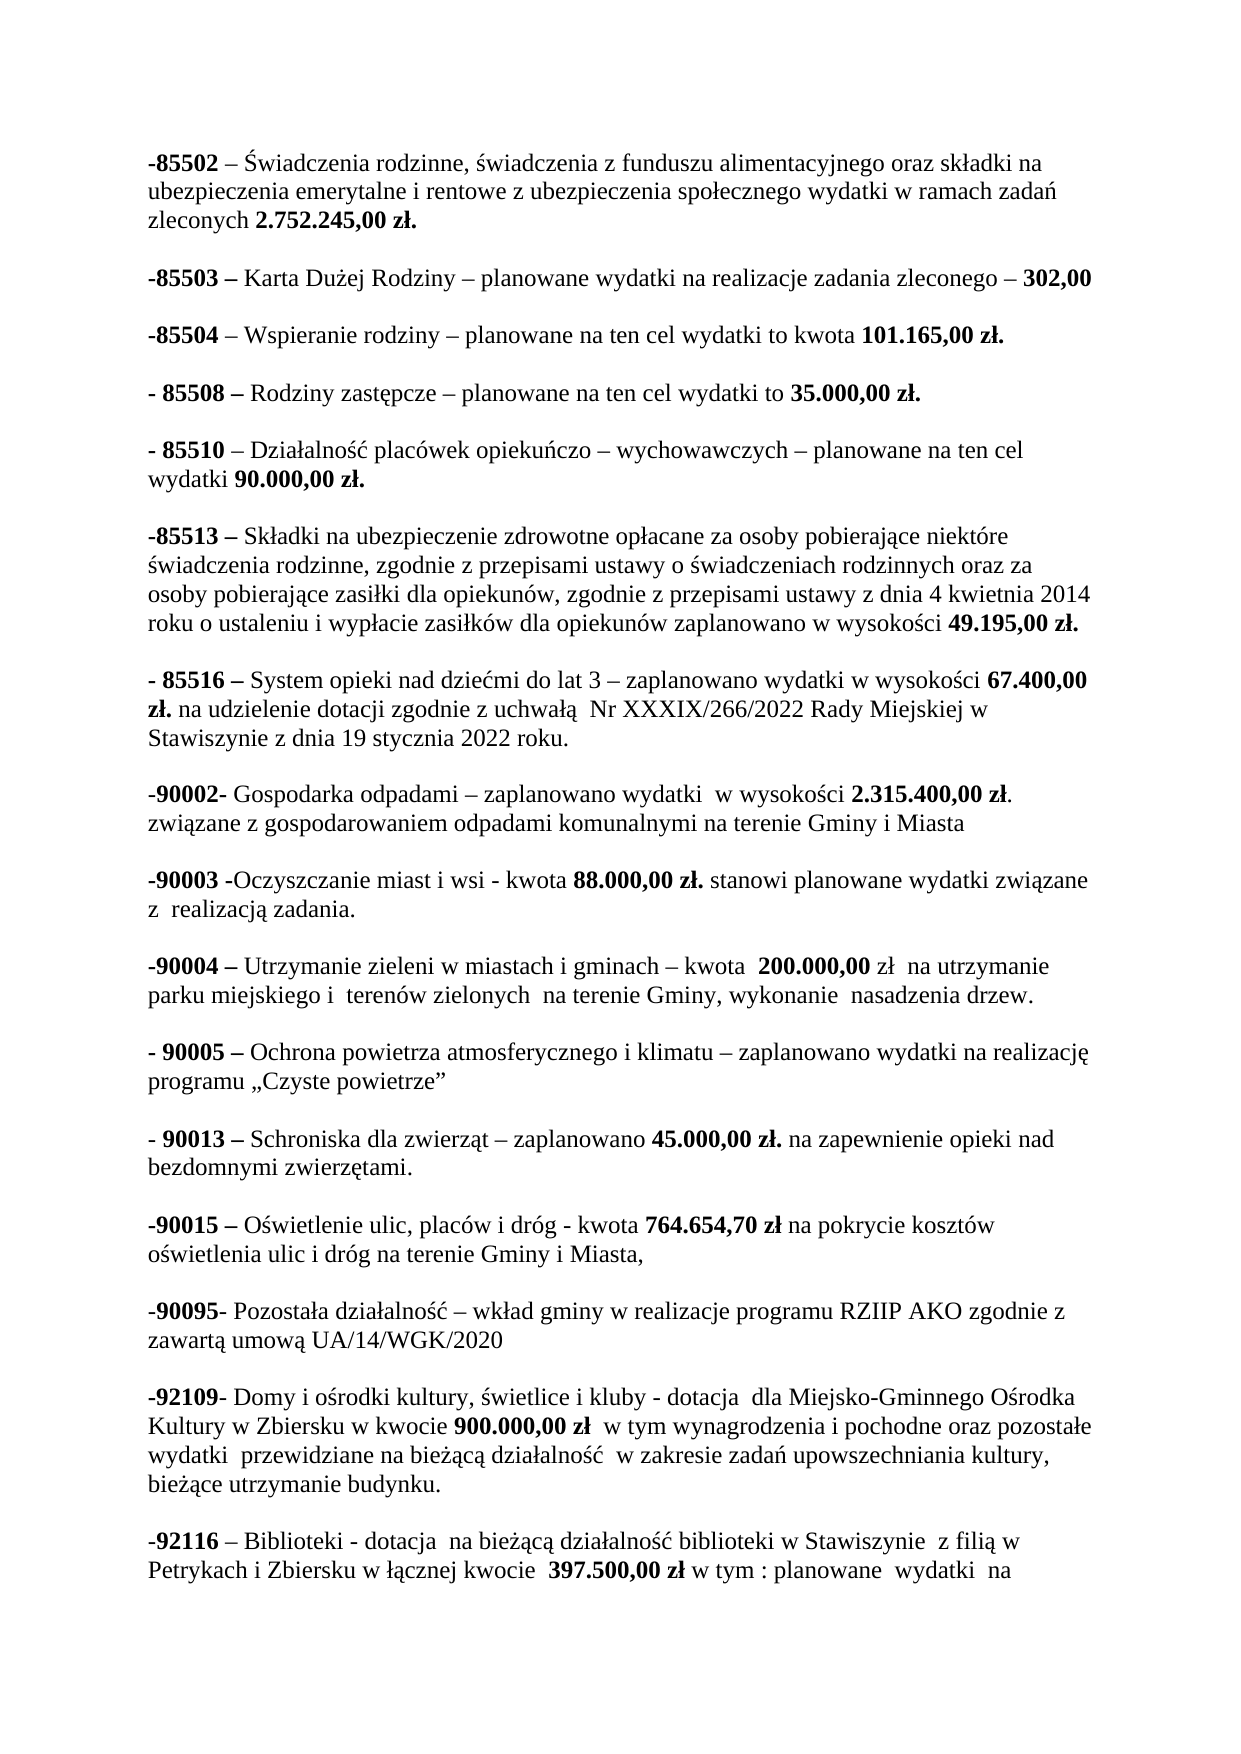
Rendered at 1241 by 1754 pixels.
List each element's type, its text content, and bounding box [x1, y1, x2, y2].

text -90004 – Utrzymanie zieleni w miastach i gminach – kwota 200.000,00 zł na utrzymanie parku miejskiego i terenów zielonych na terenie Gminy, wykonanie nasadzenia drzew. [148, 951, 1093, 1009]
text -92109- Domy i ośrodki kultury, świetlice i kluby - dotacja dla Miejsko-Gminnego Ośrodka Kultury w Zbiersku w kwocie 900.000,00 zł w tym wynagrodzenia i pochodne oraz pozostałe wydatki przewidziane na bieżącą działalność w zakresie zadań upowszechniania kultury, bieżące utrzymanie budynku. [148, 1382, 1093, 1497]
text -85504 – Wspieranie rodziny – planowane na ten cel wydatki to kwota 101.165,00 zł. [148, 320, 1093, 349]
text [148, 1526, 1093, 1584]
text - 90005 – Ochrona powietrza atmosferycznego i klimatu – zaplanowano wydatki na realizację programu „Czyste powietrze” [148, 1037, 1093, 1095]
text -85513 – Składki na ubezpieczenie zdrowotne opłacane za osoby pobierające niektóre świadczenia rodzinne, zgodnie z przepisami ustawy o świadczeniach rodzinnych oraz za osoby pobierające zasiłki dla opiekunów, zgodnie z przepisami ustawy z dnia 4 kwietnia 2014 roku o ustaleniu i wypłacie zasiłków dla opiekunów zaplanowano w wysokości 49.195,00 zł. [148, 521, 1093, 636]
text - 85516 – System opieki nad dziećmi do lat 3 – zaplanowano wydatki w wysokości 67.400,00 zł. na udzielenie dotacji zgodnie z uchwałą Nr XXXIX/266/2022 Rady Miejskiej w Stawiszynie z dnia 19 stycznia 2022 roku. [148, 665, 1093, 751]
text -90015 – Oświetlenie ulic, placów i dróg - kwota 764.654,70 zł na pokrycie kosztów oświetlenia ulic i dróg na terenie Gminy i Miasta, [148, 1210, 1093, 1267]
text -90002- Gospodarka odpadami – zaplanowano wydatki w wysokości 2.315.400,00 zł. związane z gospodarowaniem odpadami komunalnymi na terenie Gminy i Miasta [148, 779, 1093, 837]
text -85503 – Karta Dużej Rodziny – planowane wydatki na realizacje zadania zleconego – 302,00 [148, 263, 1093, 291]
text - 85508 – Rodziny zastępcze – planowane na ten cel wydatki to 35.000,00 zł. [148, 378, 1093, 406]
text -90095- Pozostała działalność – wkład gminy w realizacje programu RZIIP AKO zgodnie z zawartą umową UA/14/WGK/2020 [148, 1296, 1093, 1354]
text -90003 -Oczyszczanie miast i wsi - kwota 88.000,00 zł. stanowi planowane wydatki związane z realizacją zadania. [148, 865, 1093, 922]
text - 85510 – Działalność placówek opiekuńczo – wychowawczych – planowane na ten cel wydatki 90.000,00 zł. [148, 435, 1093, 493]
text - 90013 – Schroniska dla zwierząt – zaplanowano 45.000,00 zł. na zapewnienie opieki nad bezdomnymi zwierzętami. [148, 1124, 1093, 1181]
text -85502 – Świadczenia rodzinne, świadczenia z funduszu alimentacyjnego oraz składki na ubezpieczenia emerytalne i rentowe z ubezpieczenia społecznego wydatki w ramach zadań zleconych 2.752.245,00 zł. [148, 148, 1093, 234]
